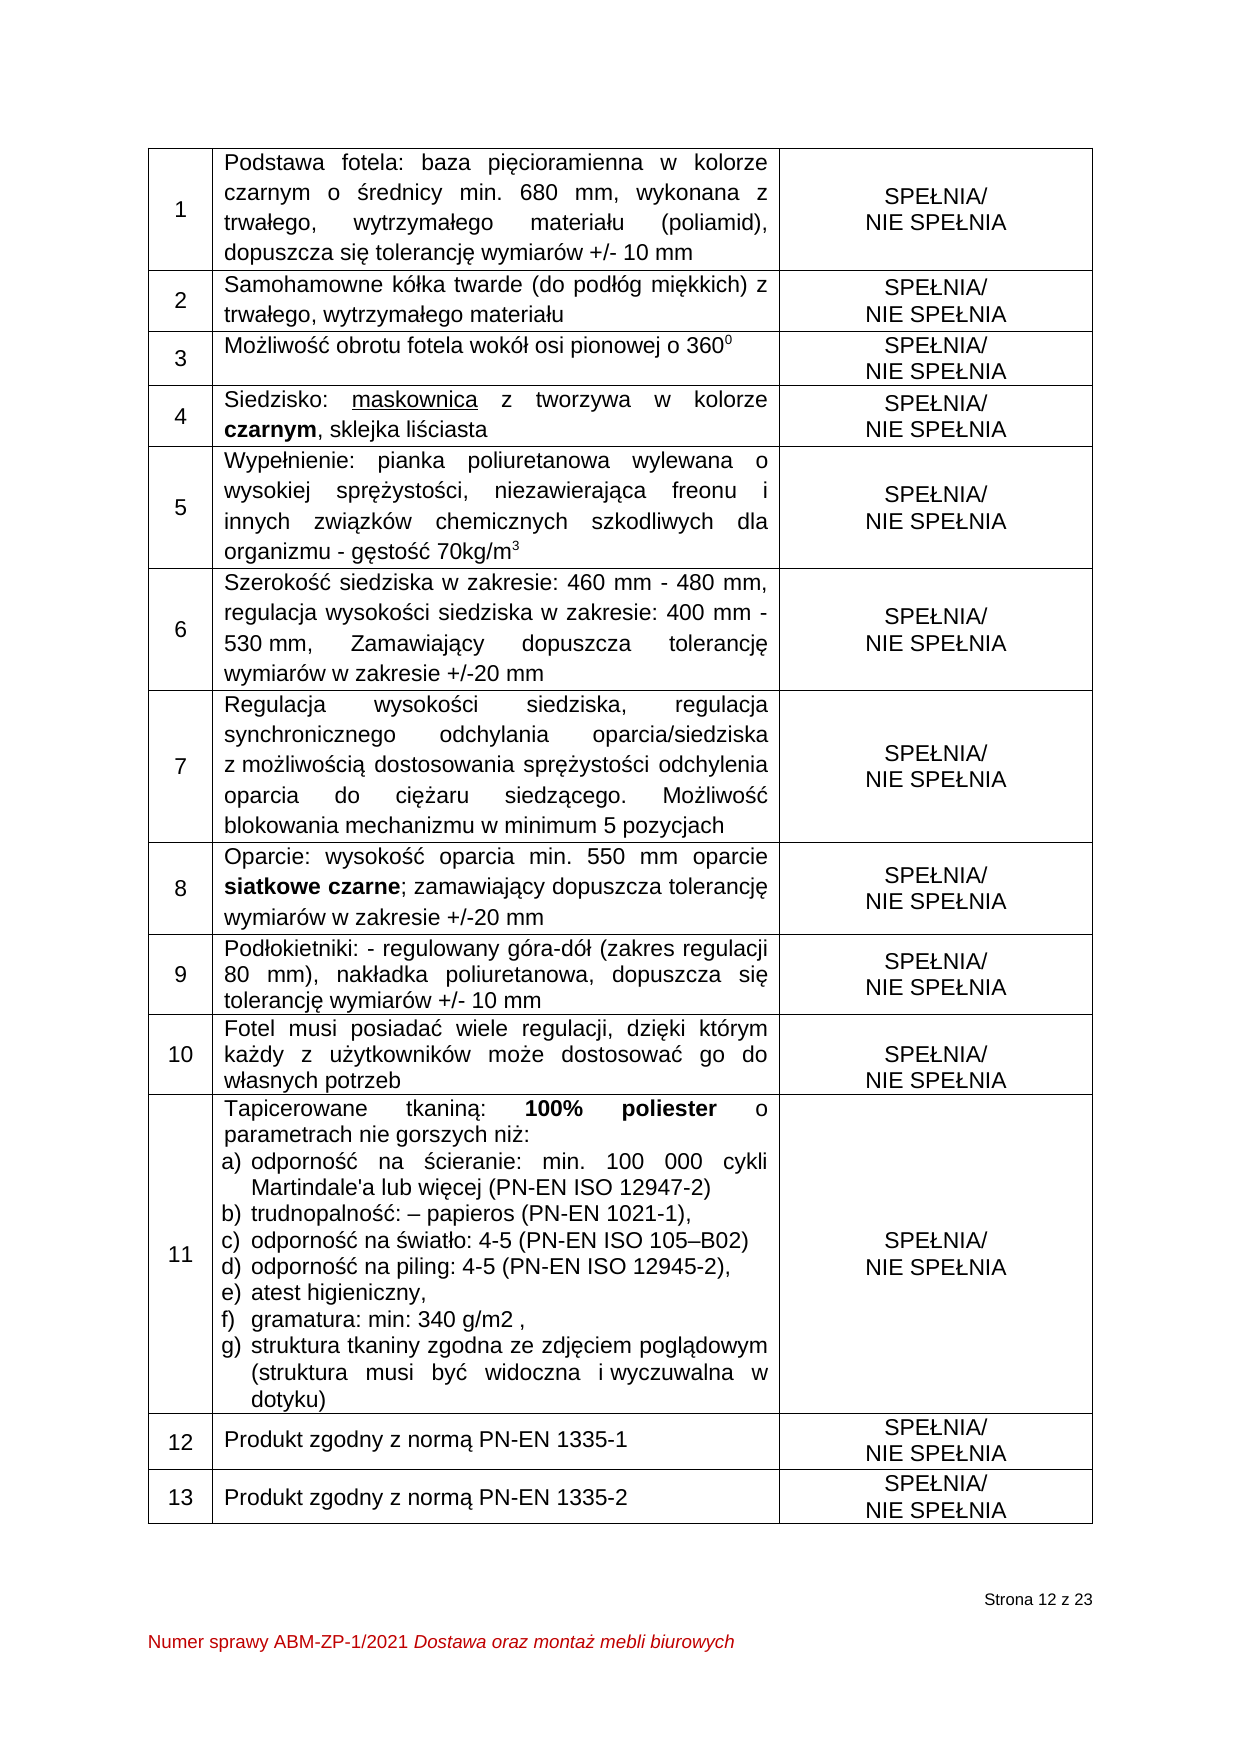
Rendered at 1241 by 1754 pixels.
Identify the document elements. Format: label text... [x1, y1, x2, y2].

table_cell 5 [149, 447, 212, 568]
table_cell 10 [149, 1015, 212, 1094]
table_cell 4 [149, 386, 212, 446]
table_cell SPEŁNIA/ NIE SPEŁNIA [780, 843, 1092, 934]
table_cell SPEŁNIA/ NIE SPEŁNIA [780, 1414, 1092, 1469]
table_cell 3 [149, 332, 212, 385]
table_cell 13 [149, 1470, 212, 1523]
table_cell SPEŁNIA/ NIE SPEŁNIA [780, 149, 1092, 269]
table_cell SPEŁNIA/ NIE SPEŁNIA [780, 271, 1092, 331]
table_cell SPEŁNIA/ NIE SPEŁNIA [780, 1470, 1092, 1523]
table_cell Szerokość siedziska w zakresie: 460 mm - 480 mm, regulacja wysokości siedziska w zakresie: 400 mm - 530 mm, Zamawiający dopuszcza tolerancję wymiarów w zakresie +/-20 mm [213, 569, 779, 690]
table_cell 12 [149, 1414, 212, 1469]
table_cell Wypełnienie: pianka poliuretanowa wylewana o wysokiej sprężystości, niezawierająca freonu i innych związków chemicznych szkodliwych dla organizmu - gęstość 70kg/m3 [213, 447, 779, 568]
table_cell SPEŁNIA/ NIE SPEŁNIA [780, 691, 1092, 842]
table_cell Podstawa fotela: baza pięcioramienna w kolorze czarnym o średnicy min. 680 mm, wykonana z trwałego, wytrzymałego materiału (poliamid), dopuszcza się tolerancję wymiarów +/- 10 mm [213, 149, 779, 269]
table_cell 9 [149, 935, 212, 1014]
table_cell Tapicerowane tkaniną: 100% poliester o parametrach nie gorszych niż: odporność na ścieranie: min. 100 000 cykli Martindale'a lub więcej (PN-EN ISO 12947-2) trudnopalność: – papieros (PN-EN 1021-1), odporność na światło: 4-5 (PN-EN ISO 105–B02) odporność na piling: 4-5 (PN-EN ISO 12945-2), atest higieniczny, gramatura: min: 340 g/m2 , struktura tkaniny zgodna ze zdjęciem poglądowym (struktura musi być widoczna i wyczuwalna w dotyku) [213, 1095, 779, 1413]
table_cell 8 [149, 843, 212, 934]
table_cell 11 [149, 1095, 212, 1413]
table_cell Podłokietniki: - regulowany góra-dół (zakres regulacji 80 mm), nakładka poliuretanowa, dopuszcza się tolerancję wymiarów +/- 10 mm [213, 935, 779, 1014]
table_cell SPEŁNIA/ NIE SPEŁNIA [780, 1015, 1092, 1094]
table_cell SPEŁNIA/ NIE SPEŁNIA [780, 1095, 1092, 1413]
table_cell Siedzisko: maskownica z tworzywa w kolorze czarnym, sklejka liściasta [213, 386, 779, 446]
table_cell 6 [149, 569, 212, 690]
table_cell Regulacja wysokości siedziska, regulacja synchronicznego odchylania oparcia/siedziska z możliwością dostosowania sprężystości odchylenia oparcia do ciężaru siedzącego. Możliwość blokowania mechanizmu w minimum 5 pozycjach [213, 691, 779, 842]
table_cell Produkt zgodny z normą PN-EN 1335-2 [213, 1470, 779, 1523]
table_cell Samohamowne kółka twarde (do podłóg miękkich) z trwałego, wytrzymałego materiału [213, 271, 779, 331]
table_cell Możliwość obrotu fotela wokół osi pionowej o 3600 [213, 332, 779, 385]
table_cell SPEŁNIA/ NIE SPEŁNIA [780, 332, 1092, 385]
table_cell Fotel musi posiadać wiele regulacji, dzięki którym każdy z użytkowników może dostosować go do własnych potrzeb [213, 1015, 779, 1094]
table_cell SPEŁNIA/ NIE SPEŁNIA [780, 569, 1092, 690]
table_cell SPEŁNIA/ NIE SPEŁNIA [780, 935, 1092, 1014]
table_cell 1 [149, 149, 212, 269]
table_cell SPEŁNIA/ NIE SPEŁNIA [780, 386, 1092, 446]
table_cell Produkt zgodny z normą PN-EN 1335-1 [213, 1414, 779, 1469]
table_cell SPEŁNIA/ NIE SPEŁNIA [780, 447, 1092, 568]
table_cell 2 [149, 271, 212, 331]
table_cell 7 [149, 691, 212, 842]
table_cell Oparcie: wysokość oparcia min. 550 mm oparcie siatkowe czarne; zamawiający dopuszcza tolerancję wymiarów w zakresie +/-20 mm [213, 843, 779, 934]
